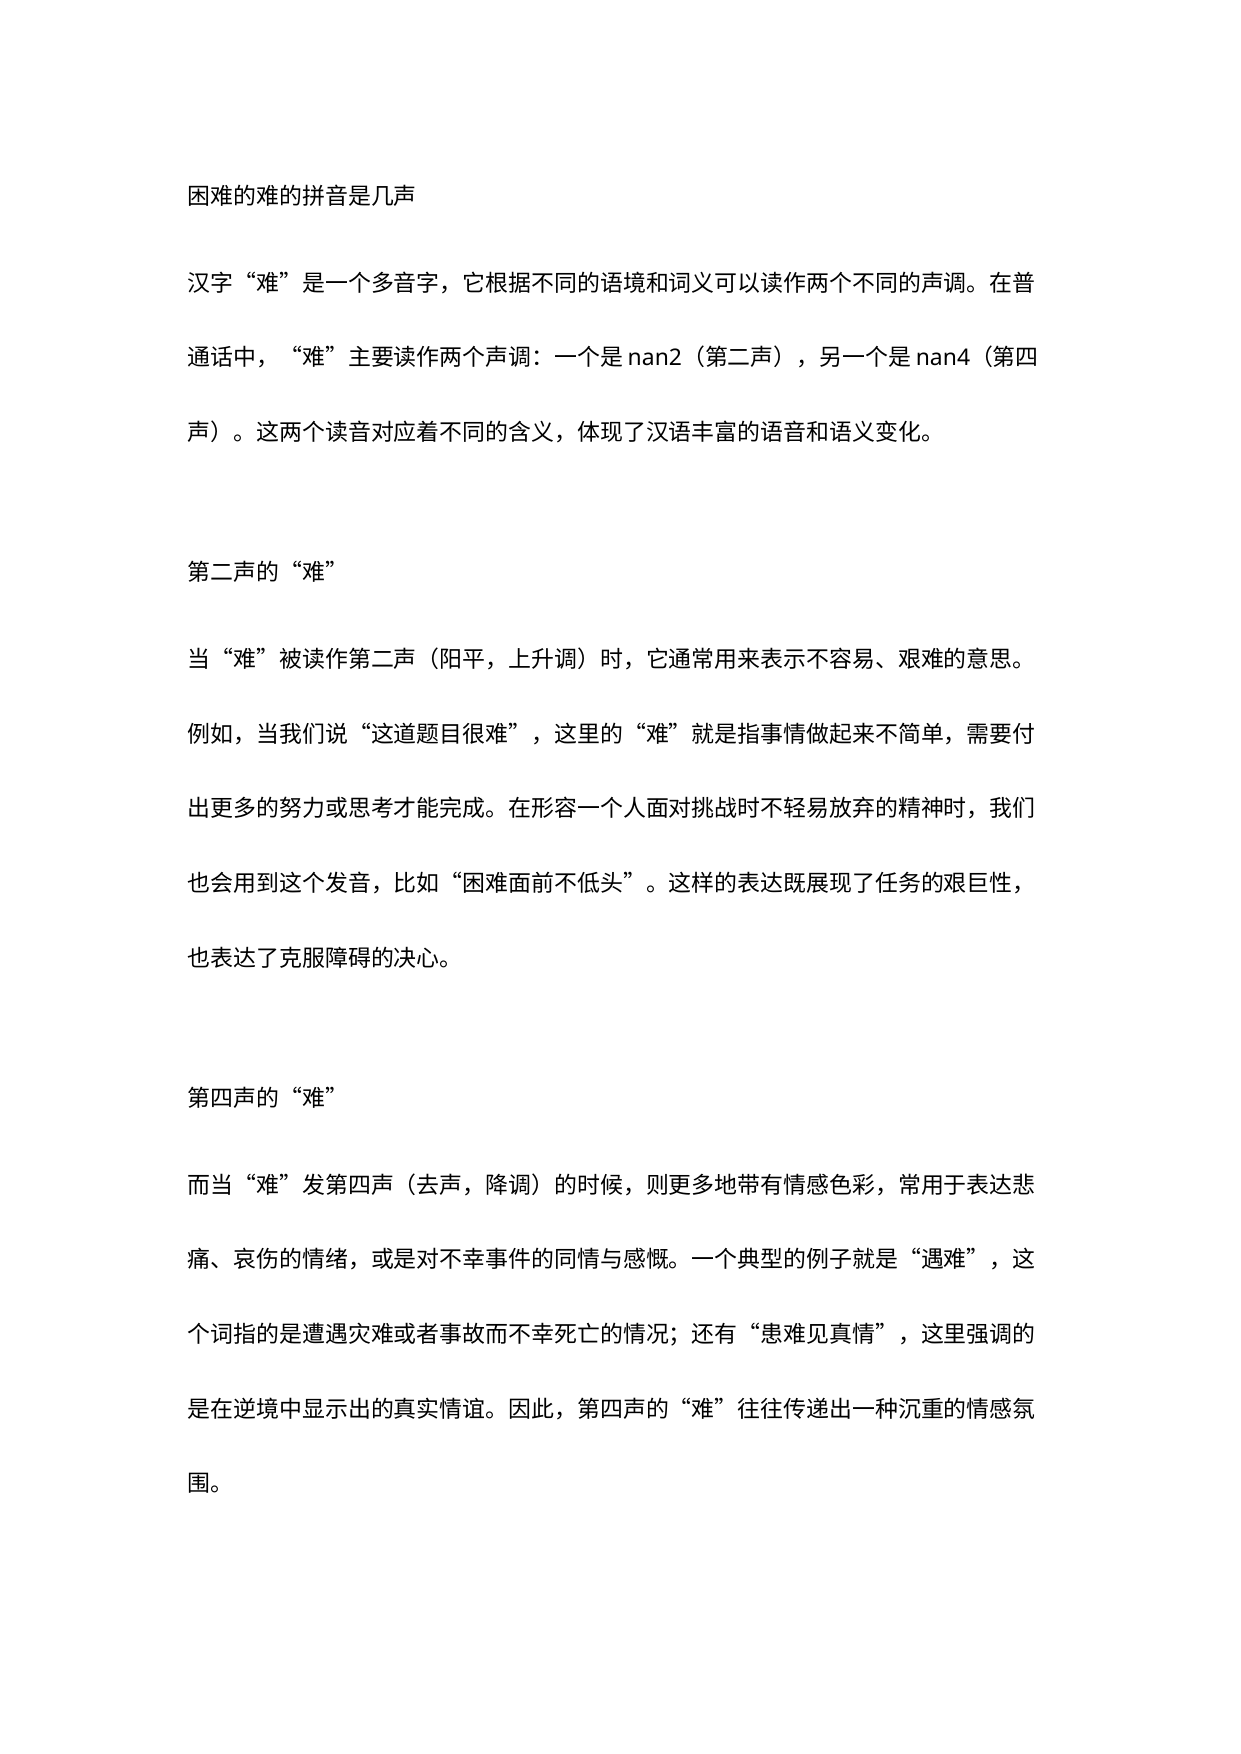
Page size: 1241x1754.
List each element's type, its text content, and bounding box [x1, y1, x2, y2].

text 第二声的“难” [187, 538, 1053, 603]
text 第四声的“难” [187, 1064, 1053, 1129]
text 困难的难的拼音是几声 [187, 162, 1053, 227]
text 当“难”被读作第二声（阳平，上升调）时，它通常用来表示不容易、艰难的意思。例如，当我们说“这道题目很难”，这里的“难”就是指事情做起来不简单，需要付出更多的努力或思考才能完成。在形容一个人面对挑战时不轻易放弃的精神时，我们也会用到这个发音，比如“困难面前不低头”。这样的表达既展现了任务的艰巨性，也表达了克服障碍的决心。 [187, 625, 1053, 989]
text 而当“难”发第四声（去声，降调）的时候，则更多地带有情感色彩，常用于表达悲痛、哀伤的情绪，或是对不幸事件的同情与感慨。一个典型的例子就是“遇难”，这个词指的是遭遇灾难或者事故而不幸死亡的情况；还有“患难见真情”，这里强调的是在逆境中显示出的真实情谊。因此，第四声的“难”往往传递出一种沉重的情感氛围。 [187, 1151, 1053, 1514]
text 汉字“难”是一个多音字，它根据不同的语境和词义可以读作两个不同的声调。在普通话中，“难”主要读作两个声调：一个是nan2（第二声），另一个是nan4（第四声）。这两个读音对应着不同的含义，体现了汉语丰富的语音和语义变化。 [187, 248, 1053, 463]
